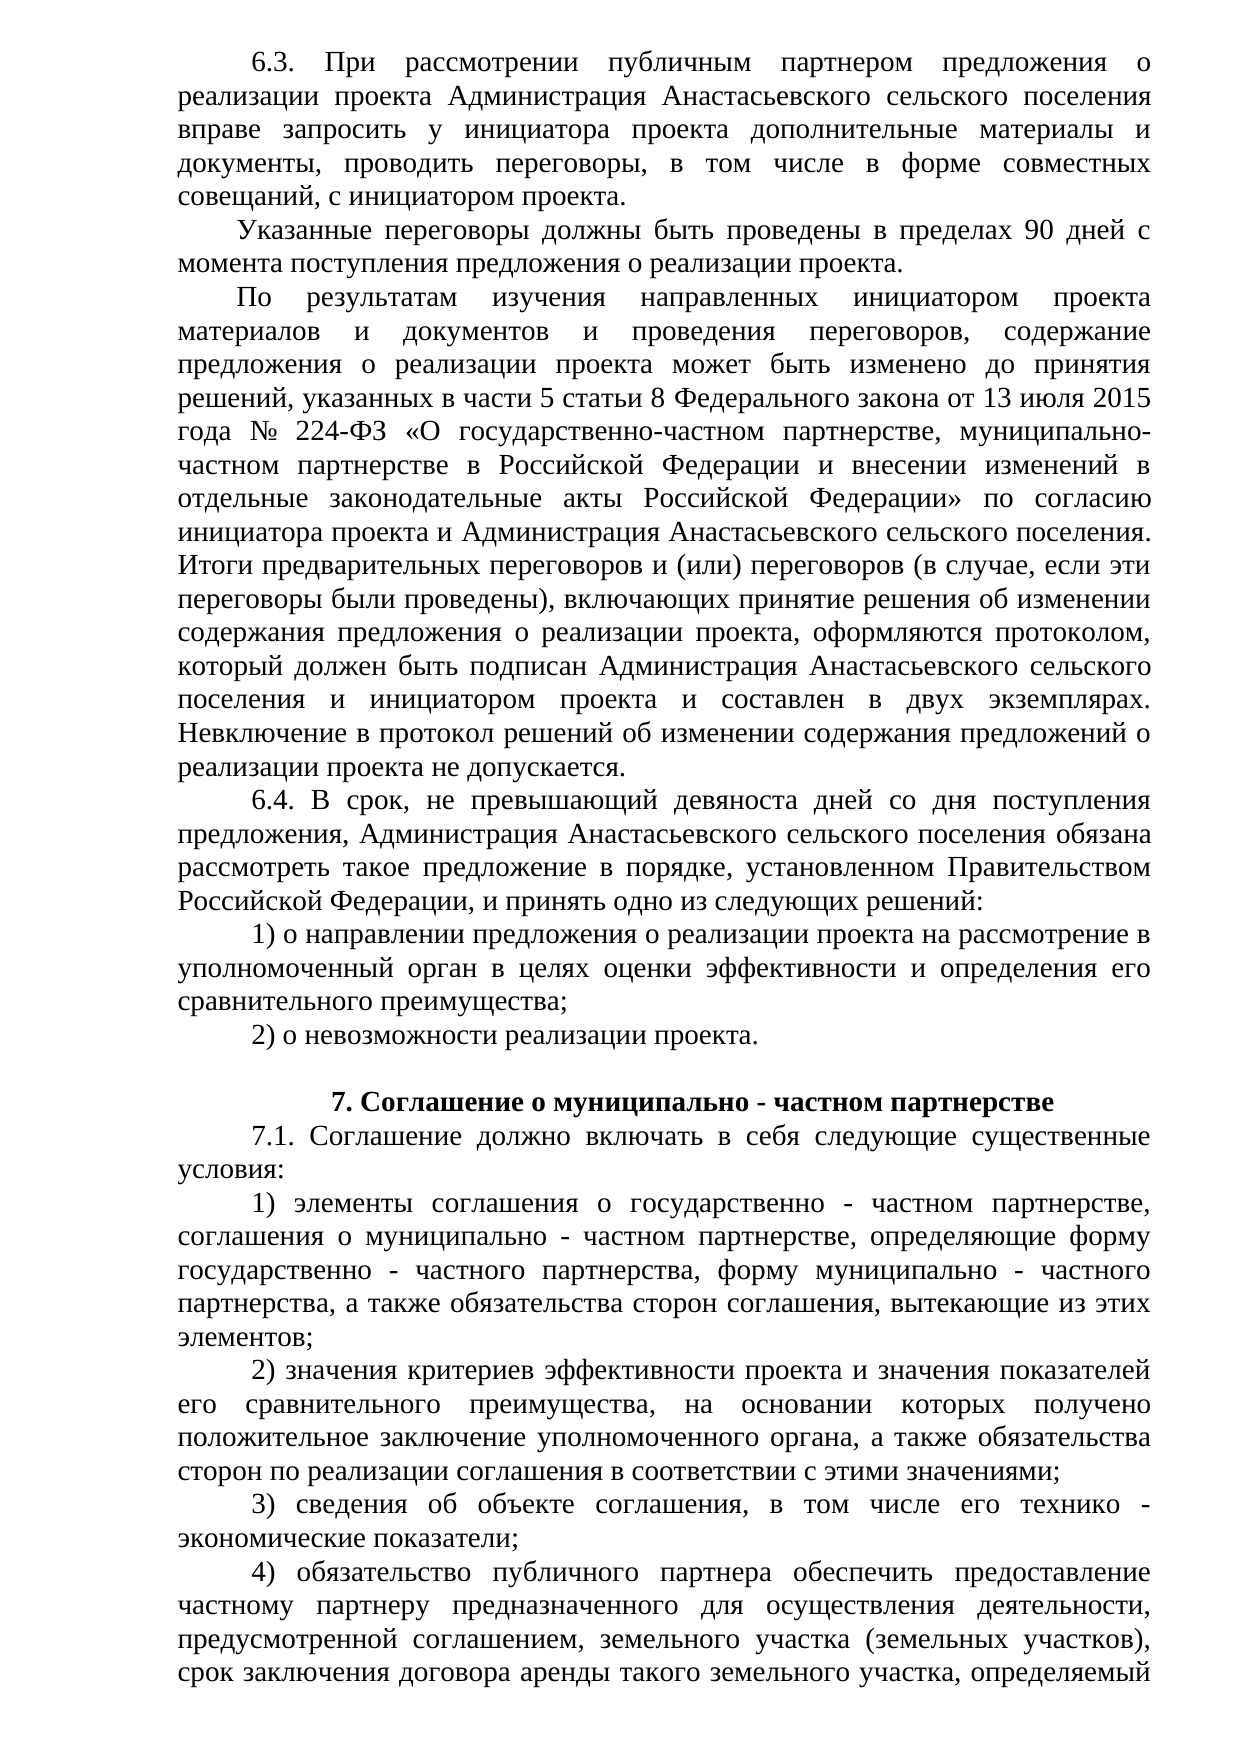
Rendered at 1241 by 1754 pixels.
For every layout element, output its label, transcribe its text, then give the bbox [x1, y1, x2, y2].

text По результатам изучения направленных инициатором проекта материалов и документов и проведения переговоров, содержание предложения о реализации проекта может быть изменено до принятия решений, указанных в части 5 статьи 8 Федерального закона от 13 июля 2015 года № 224-ФЗ «О государственно-частном партнерстве, муниципально-частном партнерстве в Российской Федерации и внесении изменений в отдельные законодательные акты Российской Федерации» по согласию инициатора проекта и Администрация Анастасьевского сельского поселения. Итоги предварительных переговоров и (или) переговоров (в случае, если эти переговоры были проведены), включающих принятие решения об изменении содержания предложения о реализации проекта, оформляются протоколом, который должен быть подписан Администрация Анастасьевского сельского поселения и инициатором проекта и составлен в двух экземплярах. Невключение в протокол решений об изменении содержания предложений о реализации проекта не допускается. [177, 279, 1152, 782]
text 2) о невозможности реализации проекта. [177, 1017, 1152, 1051]
text 3) сведения об объекте соглашения, в том числе его технико - экономические показатели; [177, 1487, 1152, 1554]
text 6.3. При рассмотрении публичным партнером предложения о реализации проекта Администрация Анастасьевского сельского поселения вправе запросить у инициатора проекта дополнительные материалы и документы, проводить переговоры, в том числе в форме совместных совещаний, с инициатором проекта. [177, 44, 1152, 212]
text Указанные переговоры должны быть проведены в пределах 90 дней с момента поступления предложения о реализации проекта. [177, 212, 1152, 279]
text 7. Соглашение о муниципально - частном партнерстве [177, 1084, 1152, 1118]
text 6.4. В срок, не превышающий девяноста дней со дня поступления предложения, Администрация Анастасьевского сельского поселения обязана рассмотреть такое предложение в порядке, установленном Правительством Российской Федерации, и принять одно из следующих решений: [177, 782, 1152, 916]
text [177, 1554, 1152, 1688]
text 1) элементы соглашения о государственно - частном партнерстве, соглашения о муниципально - частном партнерстве, определяющие форму государственно - частного партнерства, форму муниципально - частного партнерства, а также обязательства сторон соглашения, вытекающие из этих элементов; [177, 1185, 1152, 1352]
text 2) значения критериев эффективности проекта и значения показателей его сравнительного преимущества, на основании которых получено положительное заключение уполномоченного органа, а также обязательства сторон по реализации соглашения в соответствии с этими значениями; [177, 1352, 1152, 1487]
text 1) о направлении предложения о реализации проекта на рассмотрение в уполномоченный орган в целях оценки эффективности и определения его сравнительного преимущества; [177, 916, 1152, 1017]
text 7.1. Соглашение должно включать в себя следующие существенные условия: [177, 1118, 1152, 1185]
